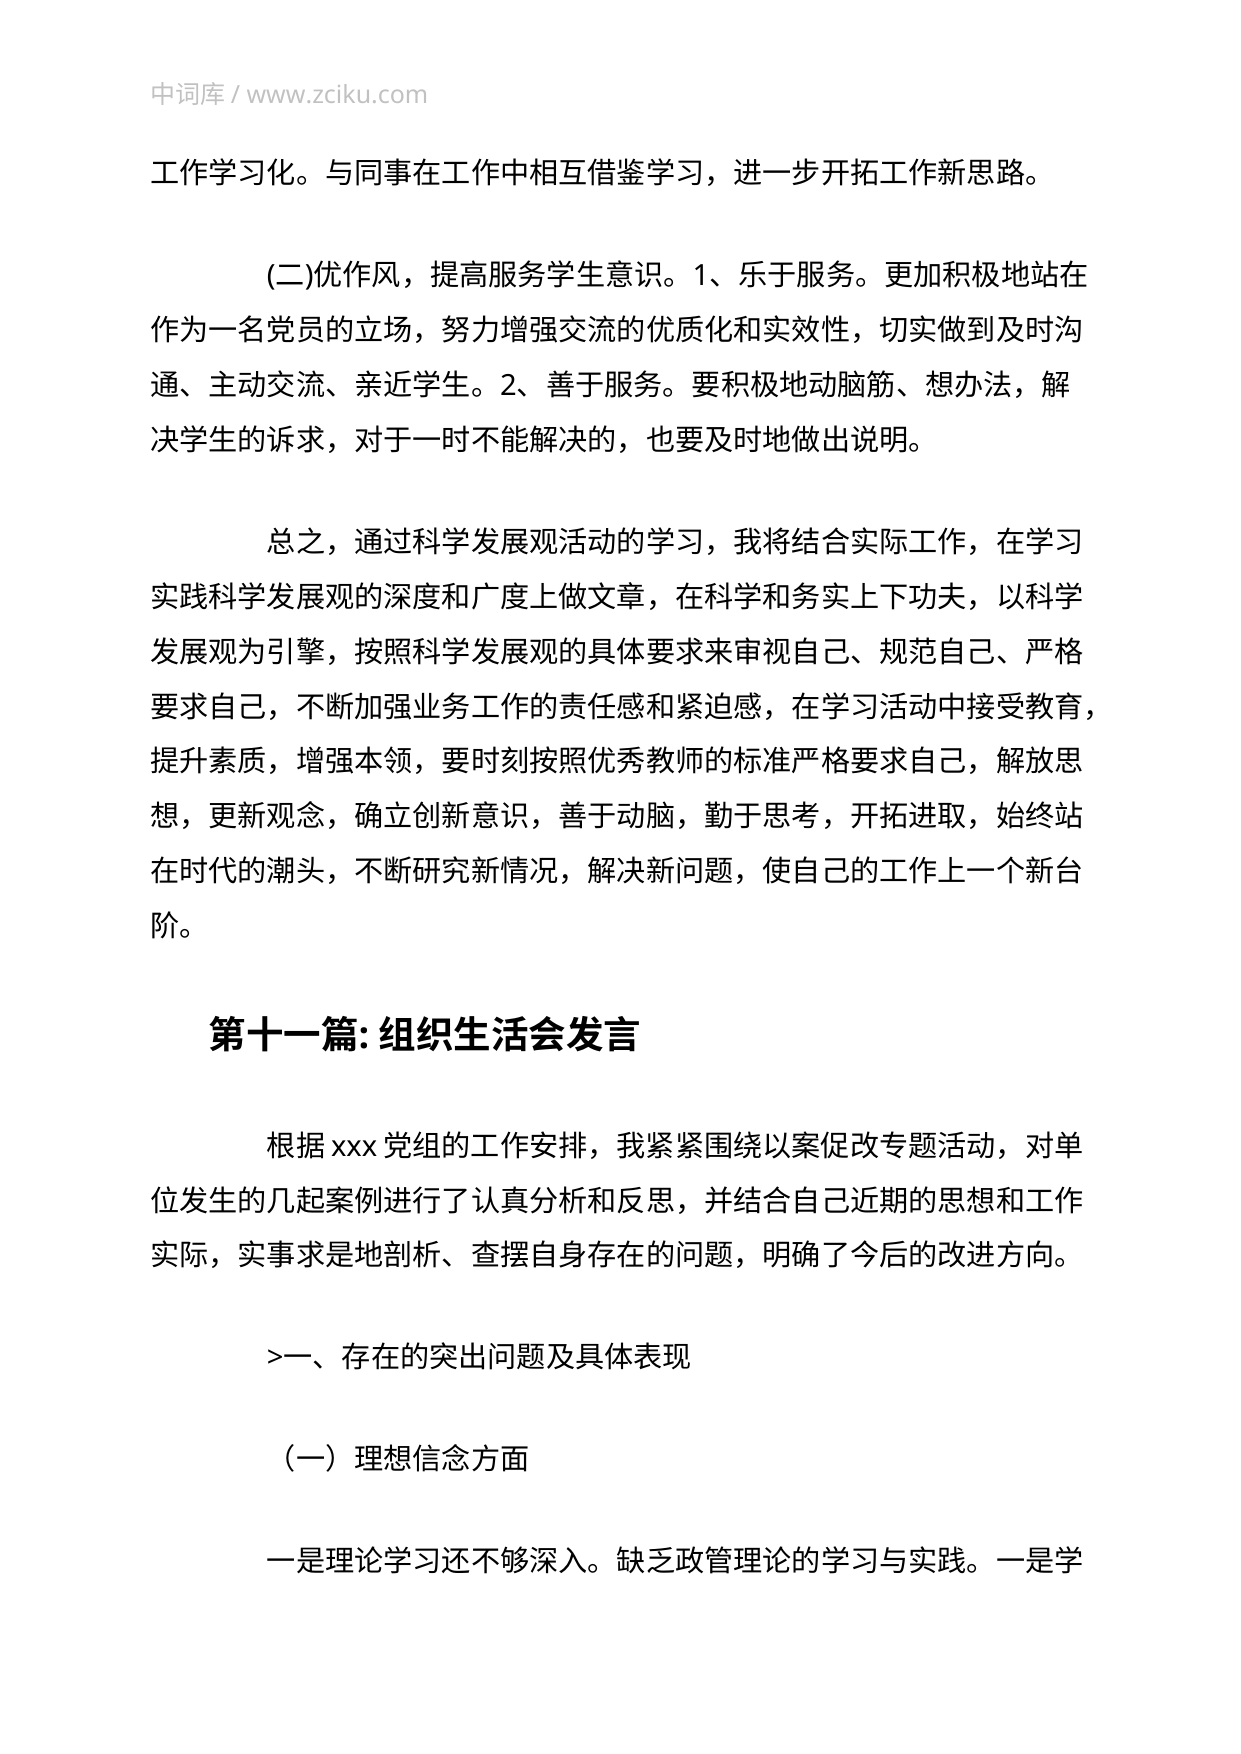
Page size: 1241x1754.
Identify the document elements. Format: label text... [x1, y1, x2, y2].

text >一、存在的突出问题及具体表现 [150, 1334, 1090, 1376]
text 第十一篇: 组织生活会发言 [150, 1004, 1090, 1059]
text 总之，通过科学发展观活动的学习，我将结合实际工作，在学习实践科学发展观的深度和广度上做文章，在科学和务实上下功夫，以科学发展观为引擎，按照科学发展观的具体要求来审视自己、规范自己、严格要求自己，不断加强业务工作的责任感和紧迫感，在学习活动中接受教育，提升素质，增强本领，要时刻按照优秀教师的标准严格要求自己，解放思想，更新观念，确立创新意识，善于动脑，勤于思考，开拓进取，始终站在时代的潮头，不断研究新情况，解决新问题，使自己的工作上一个新台阶。 [150, 518, 1090, 945]
text (二)优作风，提高服务学生意识。1、乐于服务。更加积极地站在作为一名党员的立场，努力增强交流的优质化和实效性，切实做到及时沟通、主动交流、亲近学生。2、善于服务。要积极地动脑筋、想办法，解决学生的诉求，对于一时不能解决的，也要及时地做出说明。 [150, 252, 1090, 459]
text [150, 150, 1090, 192]
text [150, 1537, 1090, 1580]
text （一）理想信念方面 [150, 1436, 1090, 1478]
text 根据xxx党组的工作安排，我紧紧围绕以案促改专题活动，对单位发生的几起案例进行了认真分析和反思，并结合自己近期的思想和工作实际，实事求是地剖析、查摆自身存在的问题，明确了今后的改进方向。 [150, 1122, 1090, 1274]
